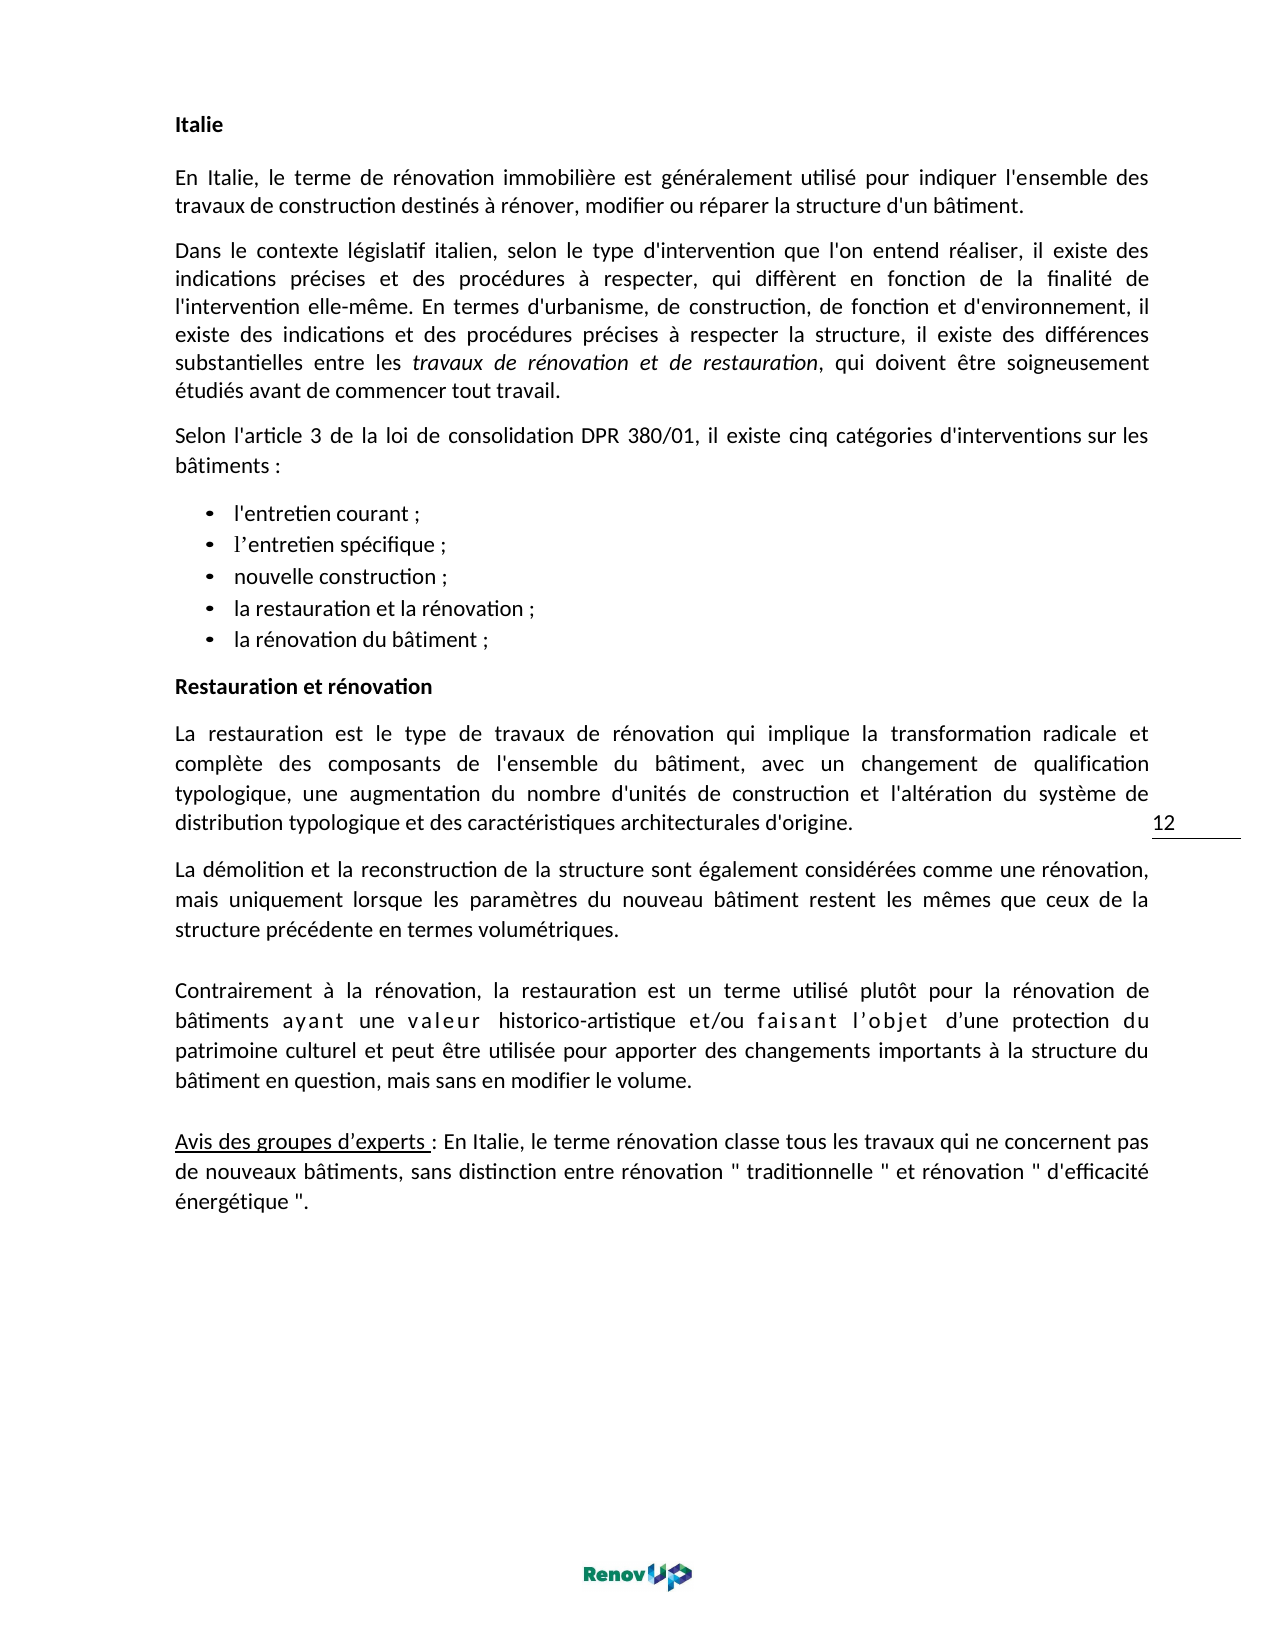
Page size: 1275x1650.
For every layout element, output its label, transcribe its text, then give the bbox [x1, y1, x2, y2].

text La démolition et la reconstruction de la structure sont également considérées comme une rénovation, mais uniquement lorsque les paramètres du nouveau bâtiment restent les mêmes que ceux de la structure précédente en termes volumétriques. [175, 855, 1149, 943]
text • la restauration et la rénovation ; [204, 594, 1149, 622]
text Dans le contexte législatif italien, selon le type d'intervention que l'on entend réaliser, il existe des indications précises et des procédures à respecter, qui diffèrent en fonction de la finalité de l'intervention elle-même. En termes d'urbanisme, de construction, de fonction et d'environnement, il existe des indications et des procédures précises à respecter la structure, il existe des différences substantielles entre les travaux de rénovation et de restauration, qui doivent être soigneusement étudiés avant de commencer tout travail. [175, 236, 1149, 404]
text Selon l'article 3 de la loi de consolidation DPR 380/01, il existe cinq catégories d'interventions sur les bâtiments : [175, 422, 1149, 479]
text • nouvelle construction ; [204, 562, 1149, 590]
text Avis des groupes d’experts : En Italie, le terme rénovation classe tous les travaux qui ne concernent pas de nouveaux bâtiments, sans distinction entre rénovation " traditionnelle " et rénovation " d'efficacité énergétique ". [175, 1127, 1149, 1215]
text La restauration est le type de travaux de rénovation qui implique la transformation radicale et complète des composants de l'ensemble du bâtiment, avec un changement de qualification typologique, une augmentation du nombre d'unités de construction et l'altération du système de distribution typologique et des caractéristiques architecturales d'origine. [175, 719, 1149, 837]
text Italie [175, 111, 1149, 138]
text En Italie, le terme de rénovation immobilière est généralement utilisé pour indiquer l'ensemble des travaux de construction destinés à rénover, modifier ou réparer la structure d'un bâtiment. [175, 163, 1149, 219]
text • l’entretien spécifique ; [204, 531, 1149, 558]
text Contrairement à la rénovation, la restauration est un terme utilisé plutôt pour la rénovation de bâtiments ayant une valeur historico-artistique et/ou faisant l’objet d’une protection du patrimoine culturel et peut être utilisée pour apporter des changements importants à la structure du bâtiment en question, mais sans en modifier le volume. [175, 976, 1149, 1094]
text • l'entretien courant ; [204, 499, 1149, 527]
text • la rénovation du bâtiment ; [204, 625, 1149, 653]
text Restauration et rénovation [175, 672, 1149, 700]
picture [582, 1561, 694, 1592]
